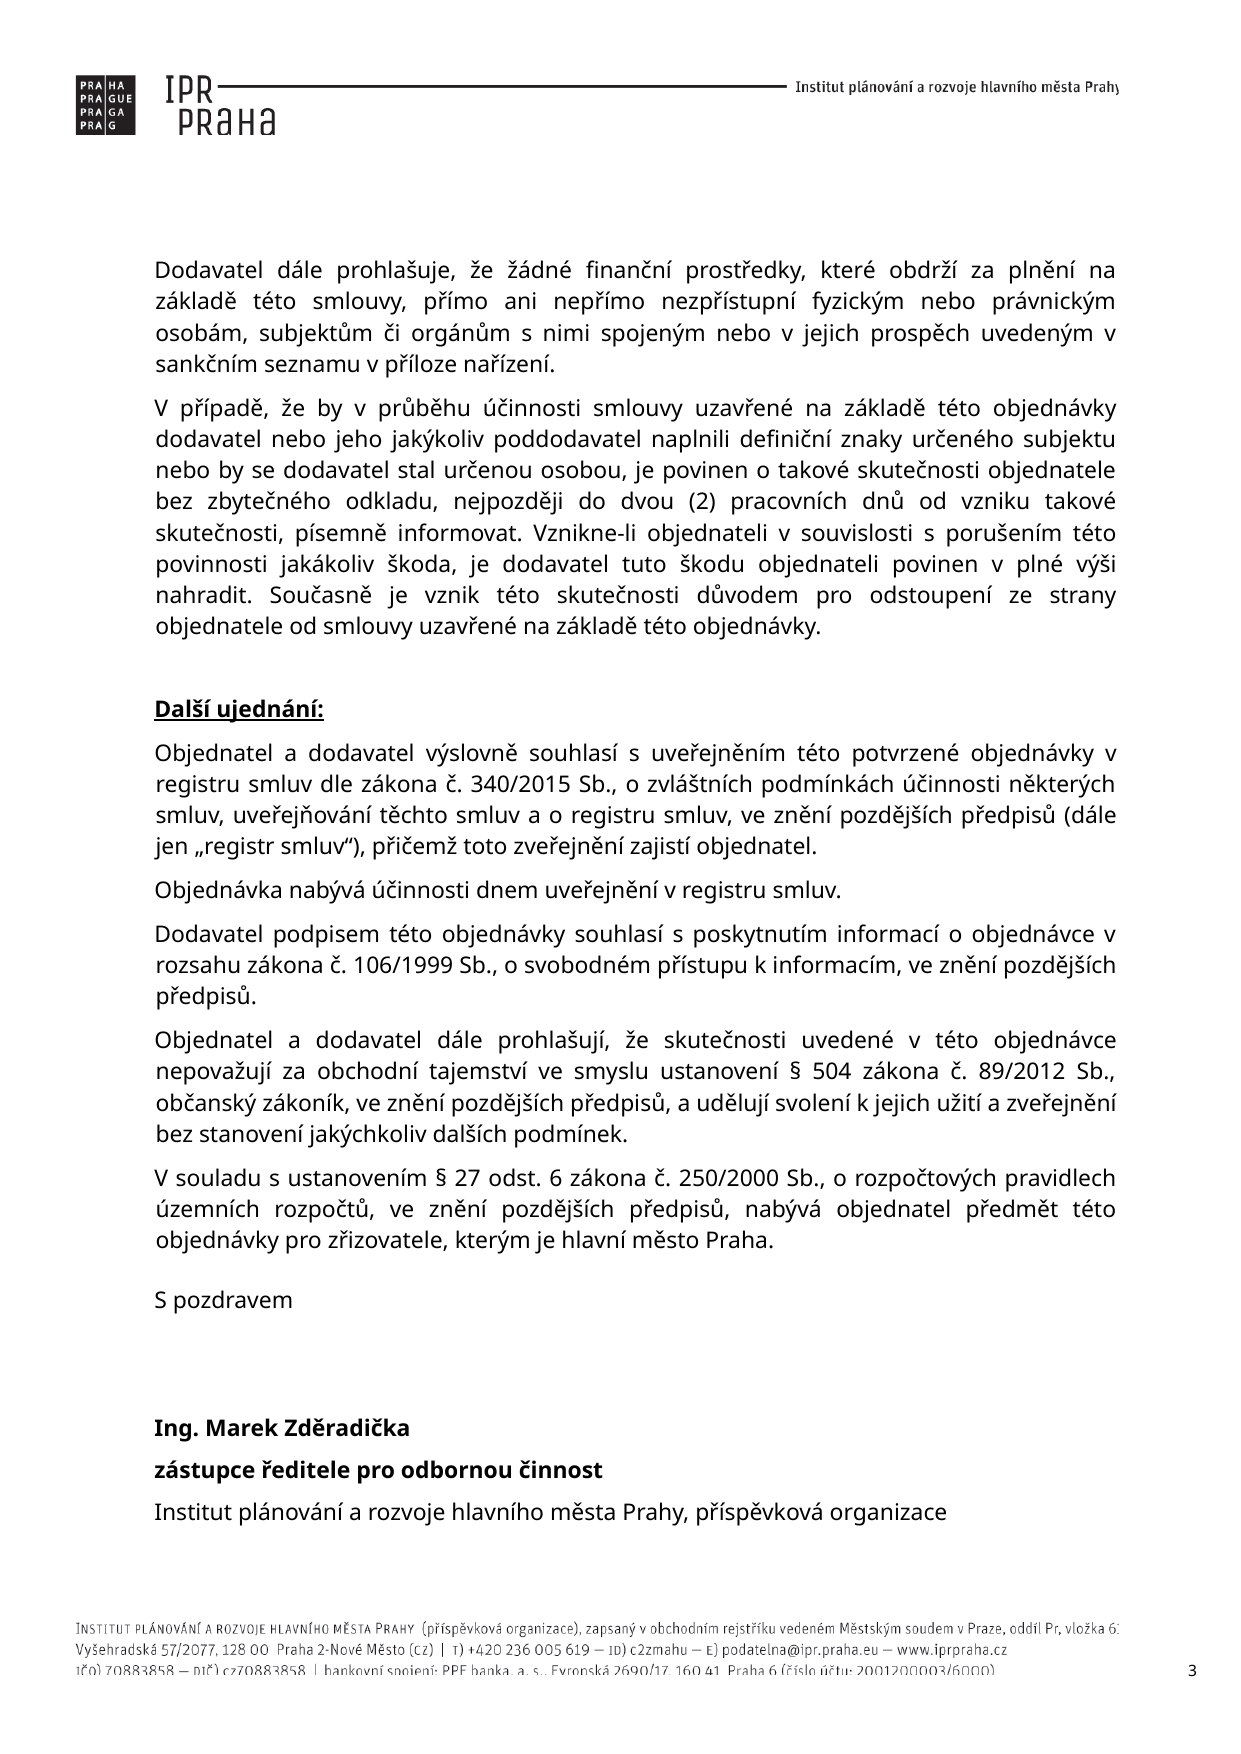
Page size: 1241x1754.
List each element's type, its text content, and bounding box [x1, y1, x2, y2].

text Objednatel a dodavatel dále prohlašují, že skutečnosti uvedené v této objednávce nepovažují za obchodní tajemství ve smyslu ustanovení § 504 zákona č. 89/2012 Sb., občanský zákoník, ve znění pozdějších předpisů, a udělují svolení k jejich užití a zveřejnění bez stanovení jakýchkoliv dalších podmínek. [154, 1024, 1117, 1149]
text Objednatel a dodavatel výslovně souhlasí s uveřejněním této potvrzené objednávky v registru smluv dle zákona č. 340/2015 Sb., o zvláštních podmínkách účinnosti některých smluv, uveřejňování těchto smluv a o registru smluv, ve znění pozdějších předpisů (dále jen „registr smluv“), přičemž toto zveřejnění zajistí objednatel. [154, 737, 1117, 862]
text V případě, že by v průběhu účinnosti smlouvy uzavřené na základě této objednávky dodavatel nebo jeho jakýkoliv poddodavatel naplnili definiční znaky určeného subjektu nebo by se dodavatel stal určenou osobou, je povinen o takové skutečnosti objednatele bez zbytečného odkladu, nejpozději do dvou (2) pracovních dnů od vzniku takové skutečnosti, písemně informovat. Vznikne-li objednateli v souvislosti s porušením této povinnosti jakákoliv škoda, je dodavatel tuto škodu objednateli povinen v plné výši nahradit. Současně je vznik této skutečnosti důvodem pro odstoupení ze strany objednatele od smlouvy uzavřené na základě této objednávky. [154, 391, 1117, 641]
text Institut plánování a rozvoje hlavního města Prahy, příspěvková organizace [154, 1496, 1122, 1527]
text Dodavatel dále prohlašuje, že žádné finanční prostředky, které obdrží za plnění na základě této smlouvy, přímo ani nepřímo nezpřístupní fyzickým nebo právnickým osobám, subjektům či orgánům s nimi spojeným nebo v jejich prospěch uvedeným v sankčním seznamu v příloze nařízení. [154, 254, 1117, 379]
text Dodavatel podpisem této objednávky souhlasí s poskytnutím informací o objednávce v rozsahu zákona č. 106/1999 Sb., o svobodném přístupu k informacím, ve znění pozdějších předpisů. [154, 918, 1117, 1012]
text zástupce ředitele pro odbornou činnost [154, 1454, 856, 1485]
text S pozdravem [154, 1284, 1118, 1315]
text V souladu s ustanovením § 27 odst. 6 zákona č. 250/2000 Sb., o rozpočtových pravidlech územních rozpočtů, ve znění pozdějších předpisů, nabývá objednatel předmět této objednávky pro zřizovatele, kterým je hlavní město Praha. [154, 1162, 1117, 1255]
text Objednávka nabývá účinnosti dnem uveřejnění v registru smluv. [154, 874, 1117, 905]
text Ing. Marek Zděradička [154, 1412, 856, 1444]
picture [75, 1621, 1119, 1675]
picture [75, 75, 1119, 135]
text Další ujednání: [154, 693, 1122, 724]
